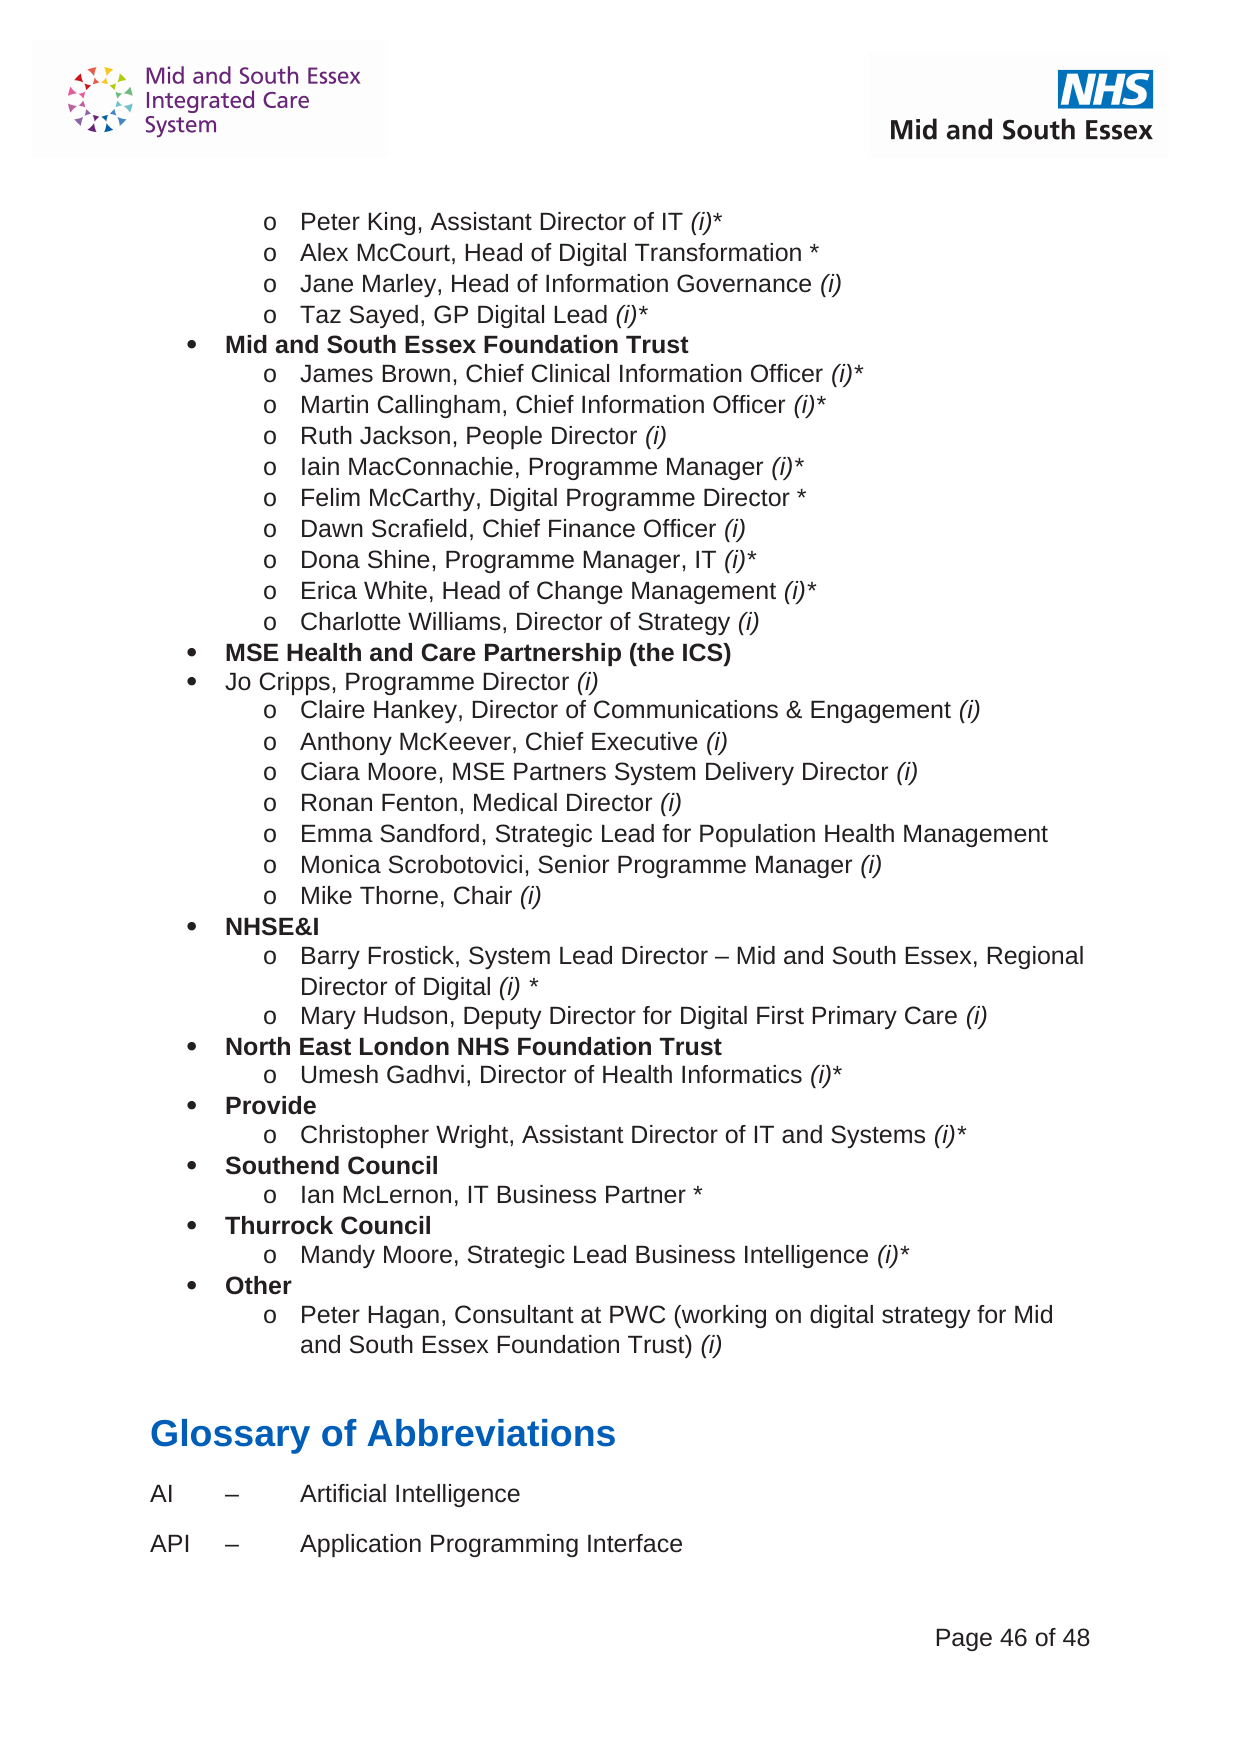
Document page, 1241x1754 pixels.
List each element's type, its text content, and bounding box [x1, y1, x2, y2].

subtitle Glossary of Abbreviations [150, 1411, 1090, 1454]
list Other [187, 1271, 1090, 1299]
text API – Application Programming Interface [150, 1529, 1090, 1558]
picture [868, 53, 1169, 158]
list Jane Marley, Head of Information Governance (i) [262, 269, 1090, 299]
list MSE Health and Care Partnership (the ICS) [187, 638, 1090, 667]
list James Brown, Chief Clinical Information Officer (i)* [262, 359, 1090, 390]
list Provide [187, 1091, 1090, 1120]
list Martin Callingham, Chief Information Officer (i)* [262, 390, 1090, 421]
list Jo Cripps, Programme Director (i) [187, 667, 1090, 696]
list Christopher Wright, Assistant Director of IT and Systems (i)* [262, 1120, 1090, 1151]
list Mary Hudson, Deputy Director for Digital First Primary Care (i) [262, 1001, 1090, 1032]
list Dona Shine, Programme Manager, IT (i)* [262, 545, 1090, 576]
list NHSE&I [187, 912, 1090, 941]
list Mandy Moore, Strategic Lead Business Intelligence (i)* [262, 1240, 1090, 1271]
list Monica Scrobotovici, Senior Programme Manager (i) [262, 850, 1090, 881]
list Erica White, Head of Change Management (i)* [262, 576, 1090, 607]
list North East London NHS Foundation Trust [187, 1032, 1090, 1060]
list Mike Thorne, Chair (i) [262, 881, 1090, 912]
list Mid and South Essex Foundation Trust [187, 331, 1090, 359]
picture [32, 40, 388, 158]
text AI – Artificial Intelligence [150, 1479, 1090, 1508]
list Iain MacConnachie, Programme Manager (i)* [262, 452, 1090, 483]
list Emma Sandford, Strategic Lead for Population Health Management [262, 819, 1090, 850]
list Charlotte Williams, Director of Strategy (i) [262, 607, 1090, 638]
list Anthony McKeever, Chief Executive (i) [262, 726, 1090, 757]
list Felim McCarthy, Digital Programme Director * [262, 483, 1090, 514]
list Taz Sayed, GP Digital Lead (i)* [262, 299, 1090, 331]
list Claire Hankey, Director of Communications & Engagement (i) [262, 696, 1090, 726]
list Peter King, Assistant Director of IT (i)* [262, 207, 1090, 238]
list Alex McCourt, Head of Digital Transformation * [262, 238, 1090, 269]
list Barry Frostick, System Lead Director – Mid and South Essex, Regional Director of Digital (i) * [262, 941, 1090, 1001]
list Dawn Scrafield, Chief Finance Officer (i) [262, 514, 1090, 545]
list Ruth Jackson, People Director (i) [262, 421, 1090, 452]
list Peter Hagan, Consultant at PWC (working on digital strategy for Mid and South Essex Foundation Trust) (i) [262, 1299, 1090, 1359]
list Southend Council [187, 1151, 1090, 1180]
list Ian McLernon, IT Business Partner * [262, 1180, 1090, 1211]
list Ronan Fenton, Medical Director (i) [262, 788, 1090, 819]
list Ciara Moore, MSE Partners System Delivery Director (i) [262, 757, 1090, 788]
list Thurrock Council [187, 1211, 1090, 1240]
list Umesh Gadhvi, Director of Health Informatics (i)* [262, 1060, 1090, 1091]
